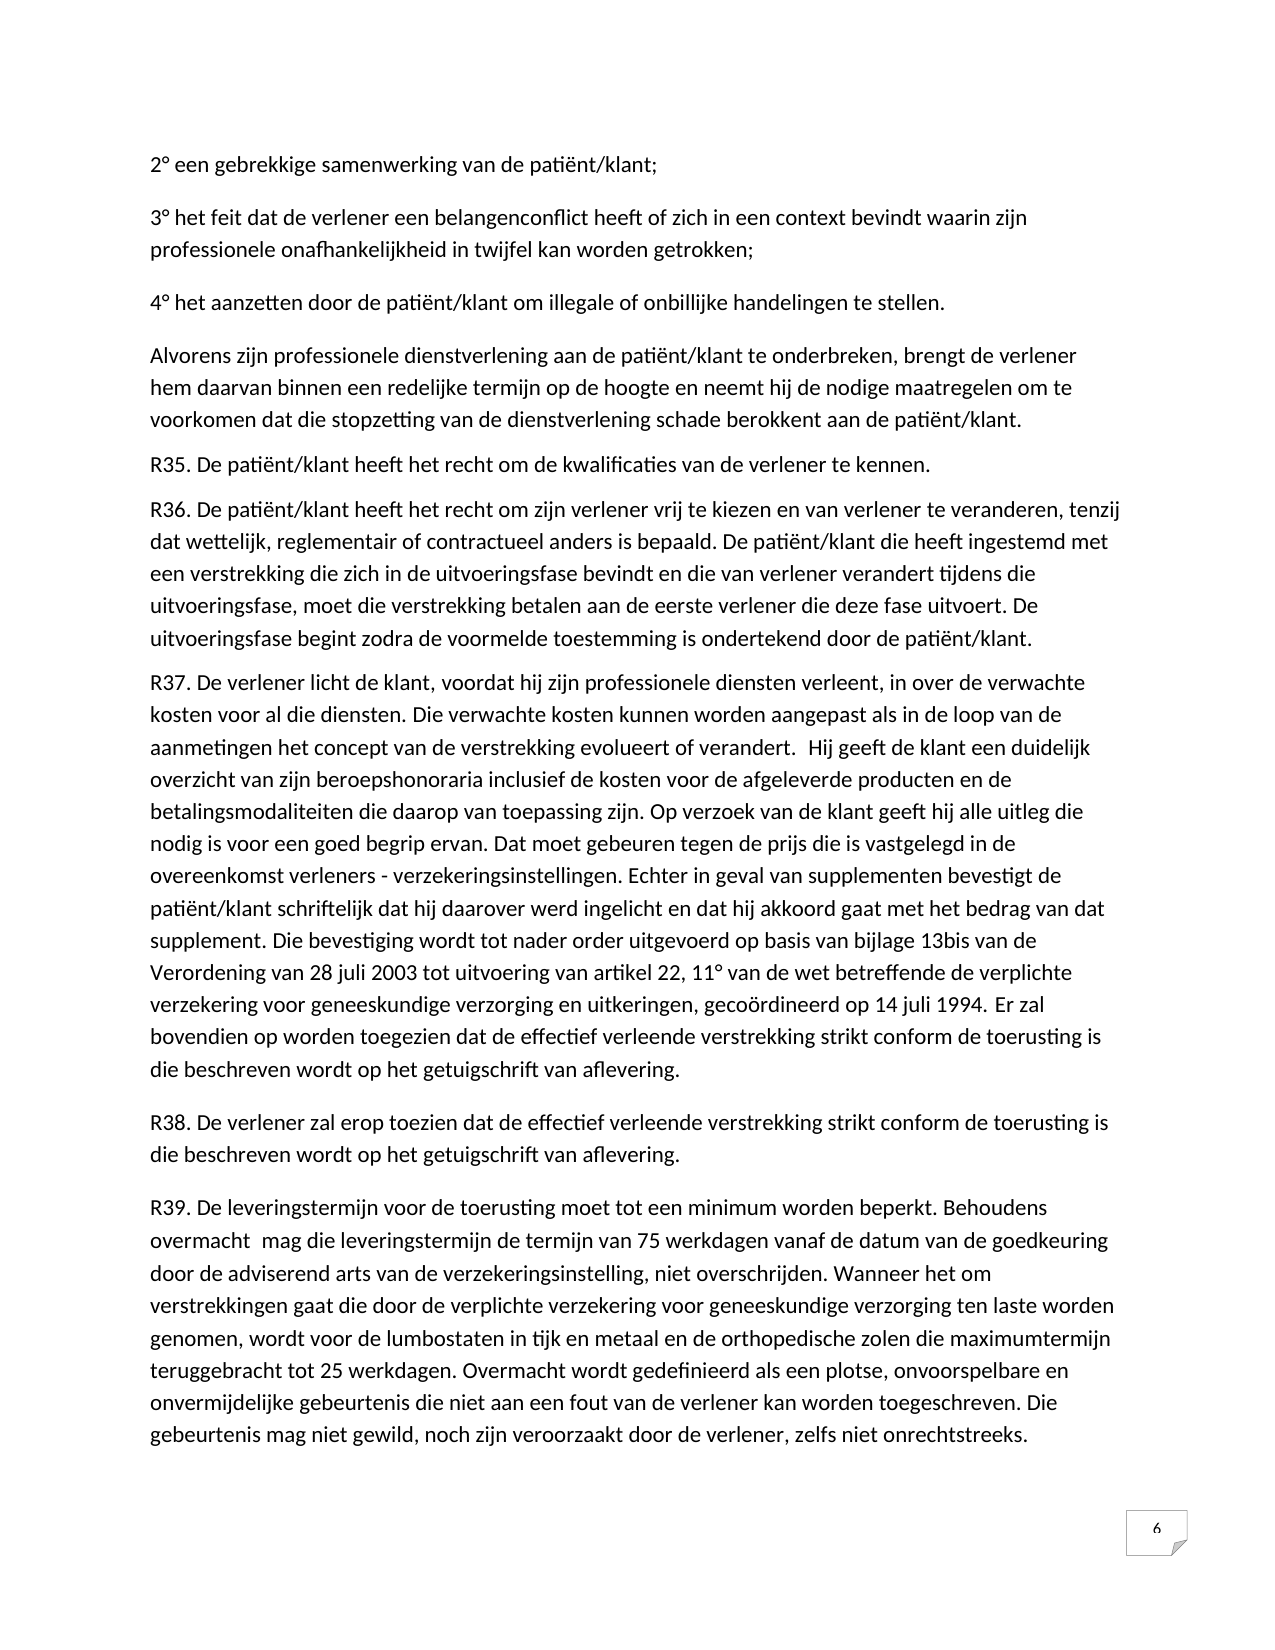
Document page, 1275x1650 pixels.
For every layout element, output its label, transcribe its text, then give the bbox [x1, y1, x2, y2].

text 2° een gebrekkige samenwerking van de patiënt/klant; [150, 150, 1125, 178]
text R38. De verlener zal erop toezien dat de effectief verleende verstrekking strikt conform de toerusting is die beschreven wordt op het getuigschrift van aflevering. [150, 1108, 1125, 1168]
text 4° het aanzetten door de patiënt/klant om illegale of onbillijke handelingen te stellen. [150, 288, 1125, 316]
text R36. De patiënt/klant heeft het recht om zijn verlener vrij te kiezen en van verlener te veranderen, tenzij dat wettelijk, reglementair of contractueel anders is bepaald. De patiënt/klant die heeft ingestemd met een verstrekking die zich in de uitvoeringsfase bevindt en die van verlener verandert tijdens die uitvoeringsfase, moet die verstrekking betalen aan de eerste verlener die deze fase uitvoert. De uitvoeringsfase begint zodra de voormelde toestemming is ondertekend door de patiënt/klant. [150, 495, 1125, 652]
text R39. De leveringstermijn voor de toerusting moet tot een minimum worden beperkt. Behoudens overmacht mag die leveringstermijn de termijn van 75 werkdagen vanaf de datum van de goedkeuring door de adviserend arts van de verzekeringsinstelling, niet overschrijden. Wanneer het om verstrekkingen gaat die door de verplichte verzekering voor geneeskundige verzorging ten laste worden genomen, wordt voor de lumbostaten in tijk en metaal en de orthopedische zolen die maximumtermijn teruggebracht tot 25 werkdagen. Overmacht wordt gedefinieerd als een plotse, onvoorspelbare en onvermijdelijke gebeurtenis die niet aan een fout van de verlener kan worden toegeschreven. Die gebeurtenis mag niet gewild, noch zijn veroorzaakt door de verlener, zelfs niet onrechtstreeks. [150, 1193, 1125, 1448]
text R37. De verlener licht de klant, voordat hij zijn professionele diensten verleent, in over de verwachte kosten voor al die diensten. Die verwachte kosten kunnen worden aangepast als in de loop van de aanmetingen het concept van de verstrekking evolueert of verandert. Hij geeft de klant een duidelijk overzicht van zijn beroepshonoraria inclusief de kosten voor de afgeleverde producten en de betalingsmodaliteiten die daarop van toepassing zijn. Op verzoek van de klant geeft hij alle uitleg die nodig is voor een goed begrip ervan. Dat moet gebeuren tegen de prijs die is vastgelegd in de overeenkomst verleners - verzekeringsinstellingen. Echter in geval van supplementen bevestigt de patiënt/klant schriftelijk dat hij daarover werd ingelicht en dat hij akkoord gaat met het bedrag van dat supplement. Die bevestiging wordt tot nader order uitgevoerd op basis van bijlage 13bis van de Verordening van 28 juli 2003 tot uitvoering van artikel 22, 11° van de wet betreffende de verplichte verzekering voor geneeskundige verzorging en uitkeringen, gecoördineerd op 14 juli 1994. Er zal bovendien op worden toegezien dat de effectief verleende verstrekking strikt conform de toerusting is die beschreven wordt op het getuigschrift van aflevering. [150, 668, 1125, 1083]
text R35. De patiënt/klant heeft het recht om de kwalificaties van de verlener te kennen. [150, 450, 1125, 478]
text 3° het feit dat de verlener een belangenconflict heeft of zich in een context bevindt waarin zijn professionele onafhankelijkheid in twijfel kan worden getrokken; [150, 203, 1125, 263]
text Alvorens zijn professionele dienstverlening aan de patiënt/klant te onderbreken, brengt de verlener hem daarvan binnen een redelijke termijn op de hoogte en neemt hij de nodige maatregelen om te voorkomen dat die stopzetting van de dienstverlening schade berokkent aan de patiënt/klant. [150, 341, 1125, 434]
